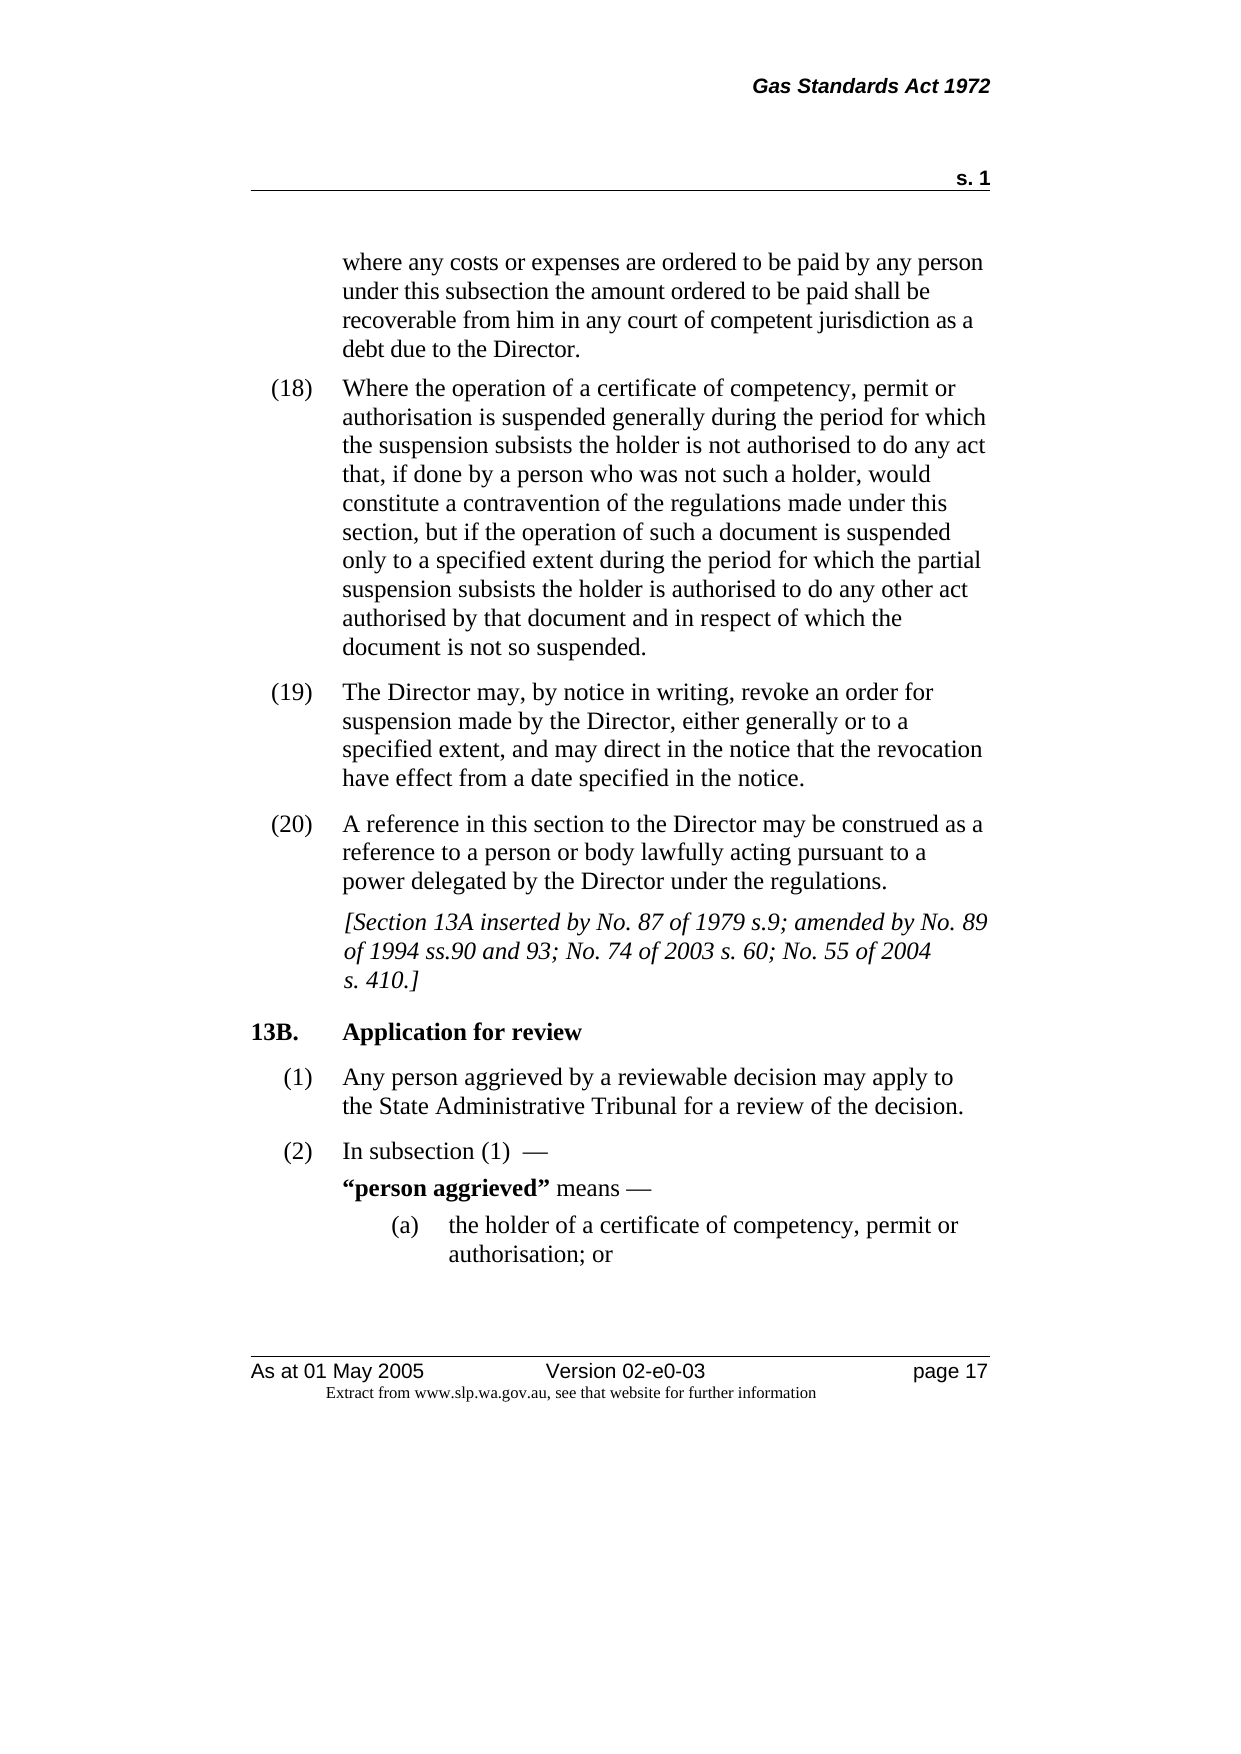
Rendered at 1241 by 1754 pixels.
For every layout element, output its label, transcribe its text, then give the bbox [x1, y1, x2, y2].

text [Section 13A inserted by No. 87 of 1979 s.9; amended by No. 89 of 1994 ss.90 and 93; No. 74 of 2003 s. 60; No. 55 of 2004 s. 410.] [251, 907, 990, 994]
text (a) the holder of a certificate of competency, permit or authorisation; or [251, 1210, 990, 1268]
text (2) In subsection (1) — [251, 1136, 990, 1165]
text (20) A reference in this section to the Director may be construed as a reference to a person or body lawfully acting pursuant to a power delegated by the Director under the regulations. [251, 809, 990, 895]
subtitle 13B. Application for review [251, 1017, 990, 1045]
text (18) Where the operation of a certificate of competency, permit or authorisation is suspended generally during the period for which the suspension subsists the holder is not authorised to do any act that, if done by a person who was not such a holder, would constitute a contravention of the regulations made under this section, but if the operation of such a document is suspended only to a specified extent during the period for which the partial suspension subsists the holder is authorised to do any other act authorised by that document and in respect of which the document is not so suspended. [251, 373, 990, 660]
text (1) Any person aggrieved by a reviewable decision may apply to the State Administrative Tribunal for a review of the decision. [251, 1062, 990, 1119]
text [251, 247, 990, 362]
text “person aggrieved” means — [251, 1173, 990, 1202]
text (19) The Director may, by notice in writing, revoke an order for suspension made by the Director, either generally or to a specified extent, and may direct in the notice that the revocation have effect from a date specified in the notice. [251, 677, 990, 792]
